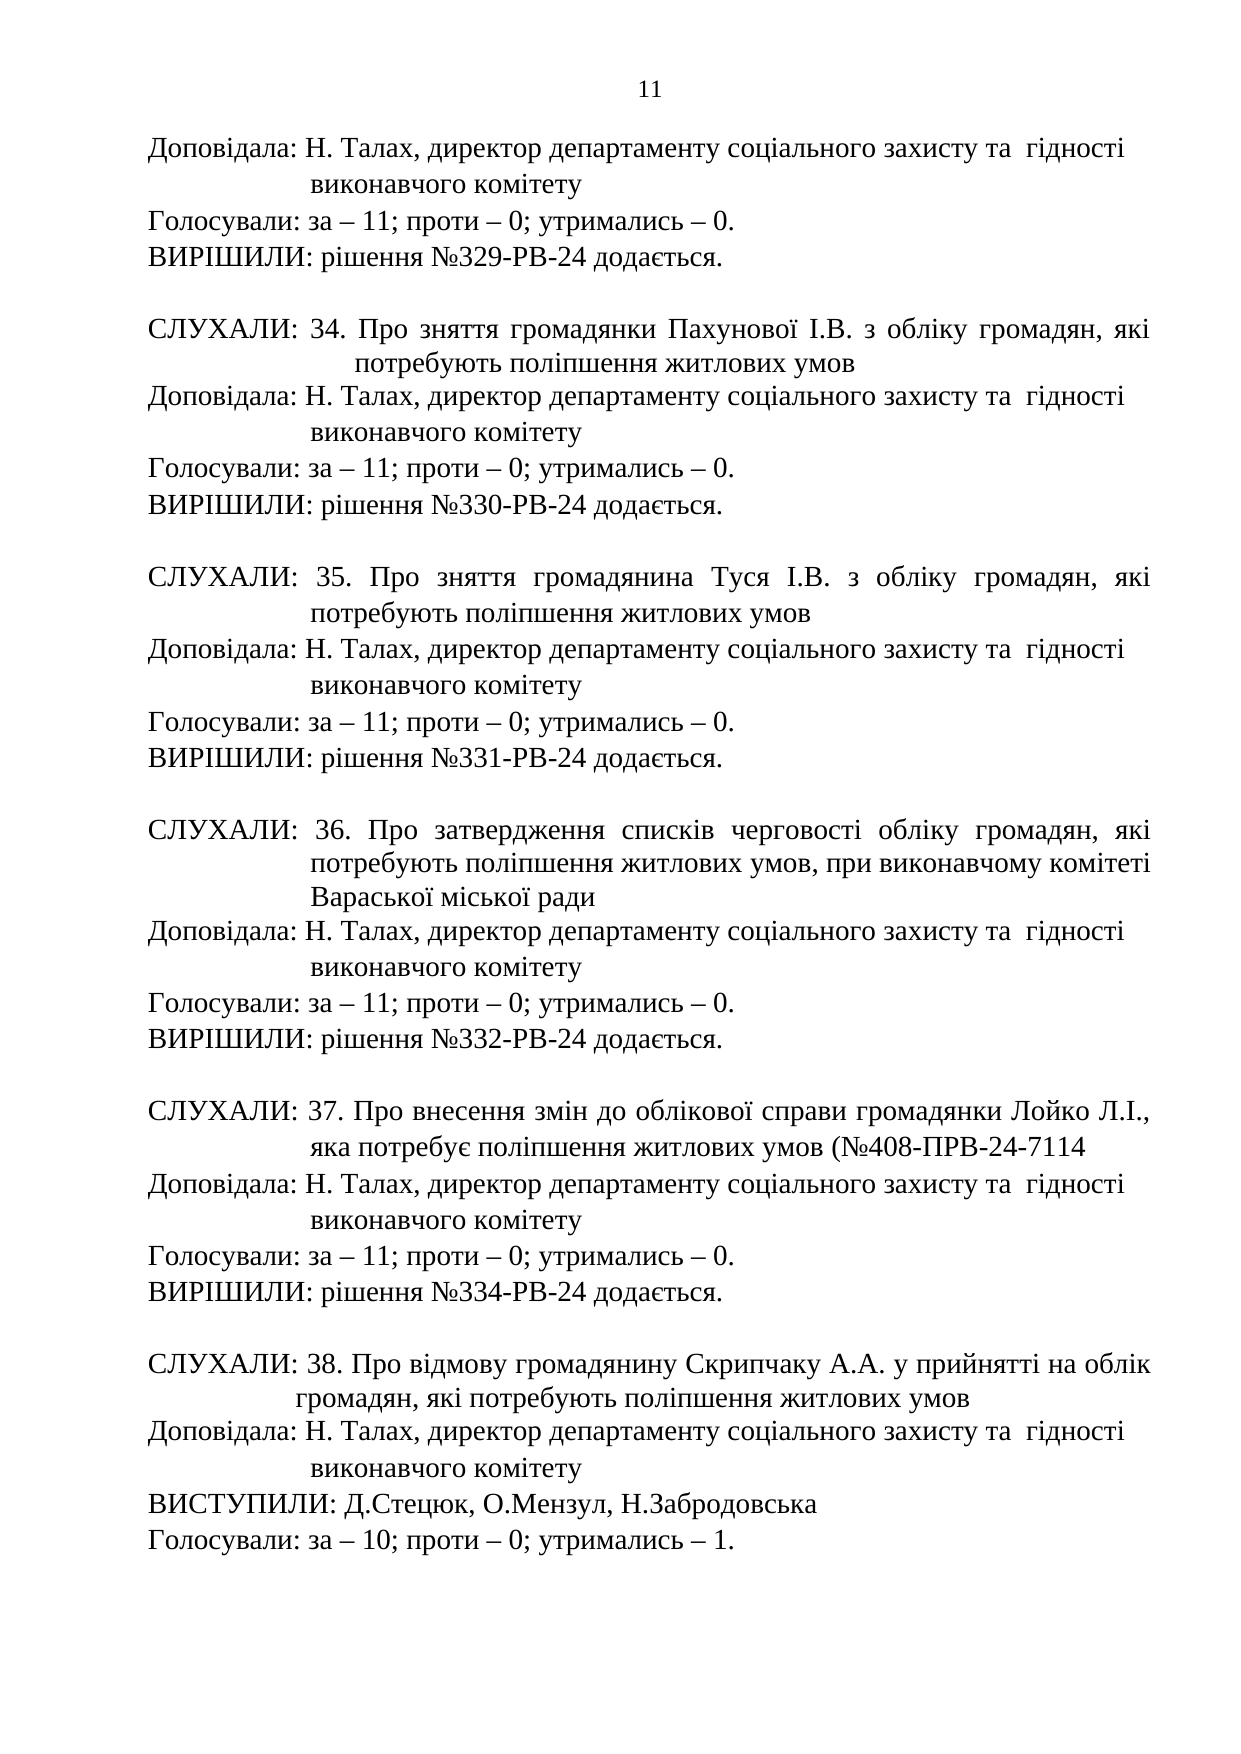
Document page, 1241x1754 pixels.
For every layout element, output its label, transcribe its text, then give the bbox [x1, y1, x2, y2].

text СЛУХАЛИ: 34. Про зняття громадянки Пахунової І.В. з обліку громадян, які потребують поліпшення житлових умов [148, 311, 1152, 378]
text Голосували: за – 11; проти – 0; утримались – 0. [148, 451, 1152, 484]
text виконавчого комітету [148, 414, 1152, 448]
text Доповідала: Н. Талах, директор департаменту соціального захисту та гідності [148, 631, 1152, 665]
text ВИРІШИЛИ: рішення №332-РВ-24 додається. [148, 1021, 1152, 1055]
text Голосували: за – 10; проти – 0; утримались – 1. [148, 1522, 1152, 1556]
text ВИРІШИЛИ: рішення №334-РВ-24 додається. [148, 1274, 1152, 1308]
text ВИРІШИЛИ: рішення №330-РВ-24 додається. [148, 487, 1152, 520]
text виконавчого комітету [148, 1450, 1152, 1483]
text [148, 203, 1152, 236]
text СЛУХАЛИ: 37. Про внесення змін до облікової справи громадянки Лойко Л.І., яка потребує поліпшення житлових умов (№408-ПРВ-24-7114 [148, 1093, 1152, 1163]
text виконавчого комітету [148, 667, 1152, 701]
text Голосували: за – 11; проти – 0; утримались – 0. [148, 1238, 1152, 1272]
text виконавчого комітету [148, 1202, 1152, 1235]
text Голосували: за – 11; проти – 0; утримались – 0. [148, 985, 1152, 1018]
text СЛУХАЛИ: 35. Про зняття громадянина Туся І.В. з обліку громадян, які потребують поліпшення житлових умов [148, 559, 1152, 629]
text Доповідала: Н. Талах, директор департаменту соціального захисту та гідності [148, 1166, 1152, 1199]
text Доповідала: Н. Талах, директор департаменту соціального захисту та гідності [148, 378, 1152, 412]
text СЛУХАЛИ: 38. Про відмову громадянину Скрипчаку А.А. у прийнятті на облік громадян, які потребують поліпшення житлових умов [148, 1346, 1152, 1413]
text ВИСТУПИЛИ: Д.Стецюк, О.Мензул, Н.Забродовська [148, 1486, 1152, 1519]
text виконавчого комітету [148, 167, 1152, 200]
text ВИРІШИЛИ: рішення №329-РВ-24 додається. [148, 239, 1152, 272]
text Доповідала: Н. Талах, директор департаменту соціального захисту та гідності [148, 913, 1152, 946]
text ВИРІШИЛИ: рішення №331-РВ-24 додається. [148, 740, 1152, 773]
text Доповідала: Н. Талах, директор департаменту соціального захисту та гідності [148, 1413, 1152, 1447]
text Голосували: за – 11; проти – 0; утримались – 0. [148, 704, 1152, 737]
text СЛУХАЛИ: 36. Про затвердження списків черговості обліку громадян, які потребують поліпшення житлових умов, при виконавчому комітеті Вараської міської ради [148, 812, 1152, 913]
text Доповідала: Н. Талах, директор департаменту соціального захисту та гідності [148, 131, 1152, 164]
text виконавчого комітету [148, 949, 1152, 982]
